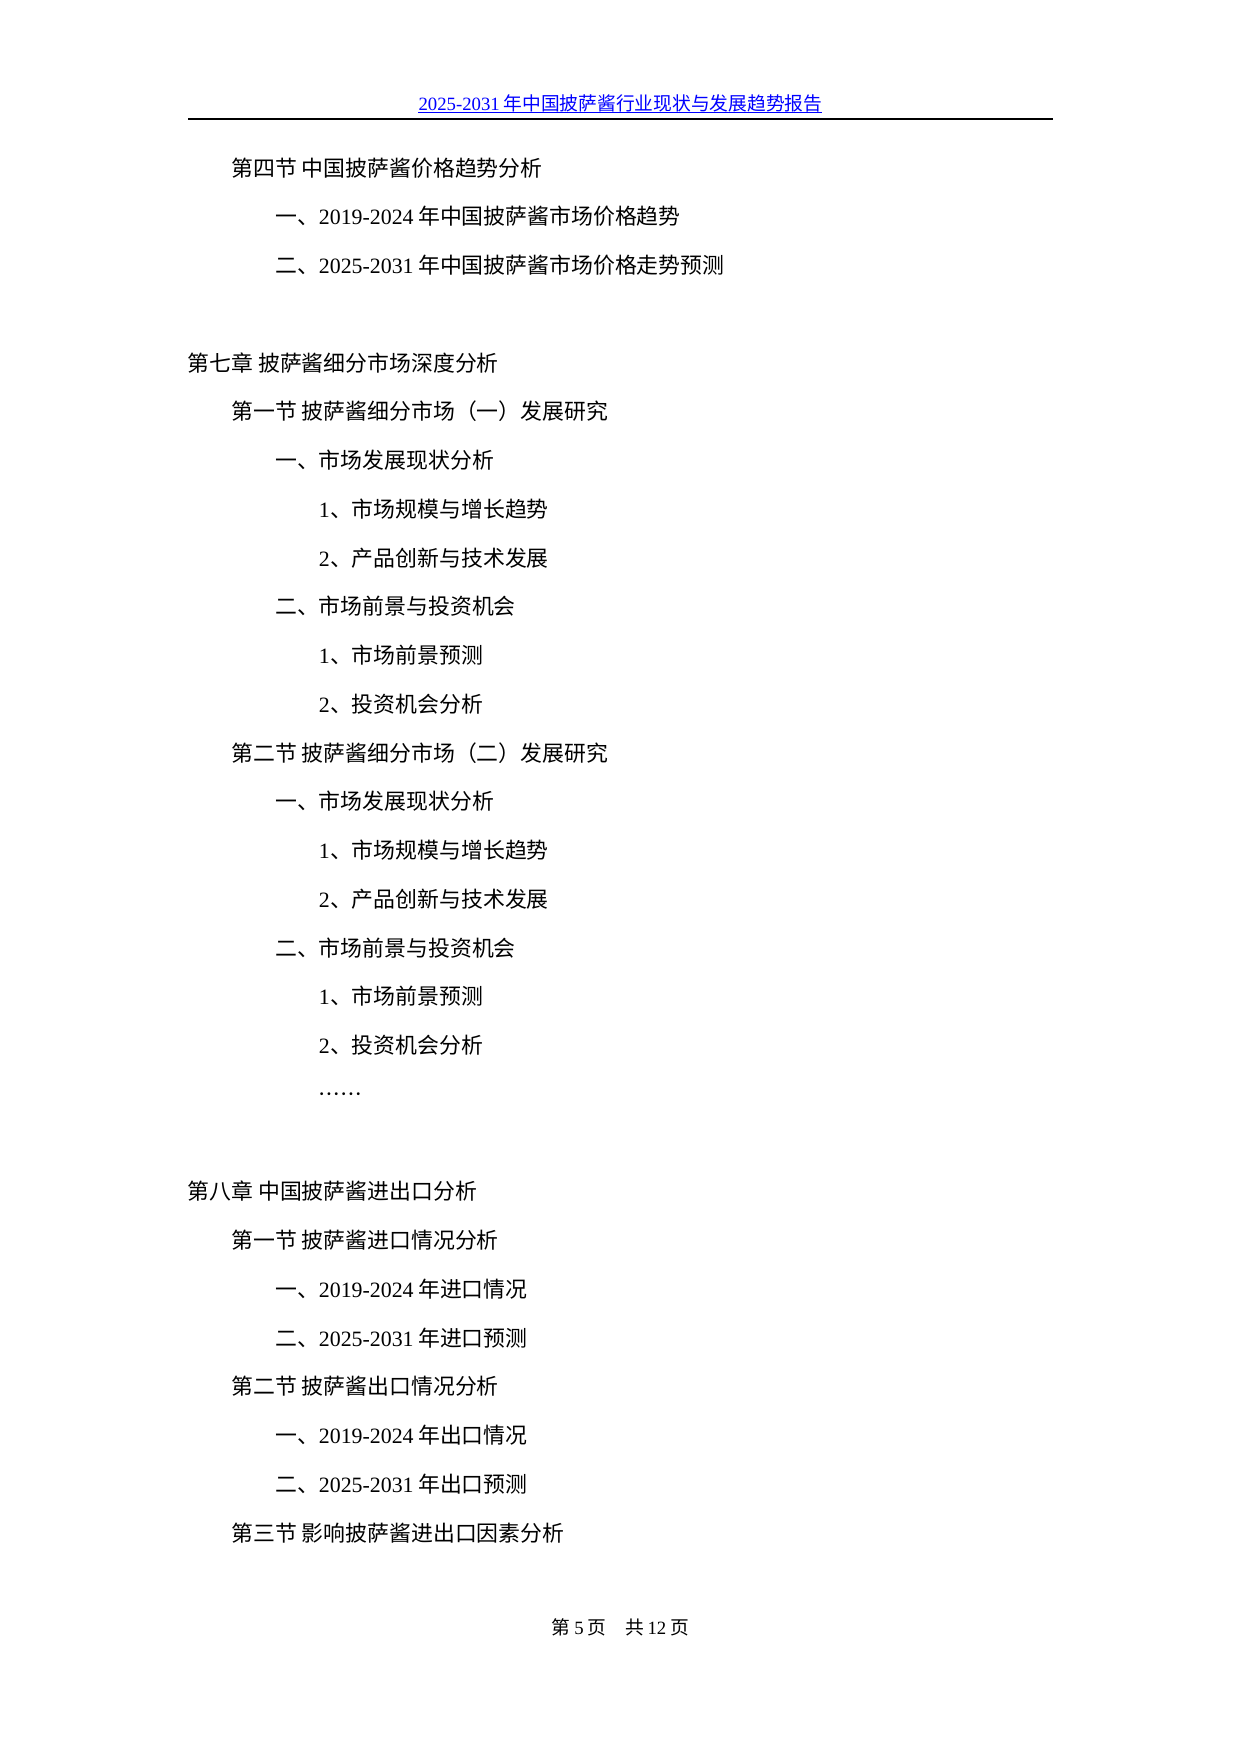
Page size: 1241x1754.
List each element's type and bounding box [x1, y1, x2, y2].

text [187, 150, 1053, 1548]
